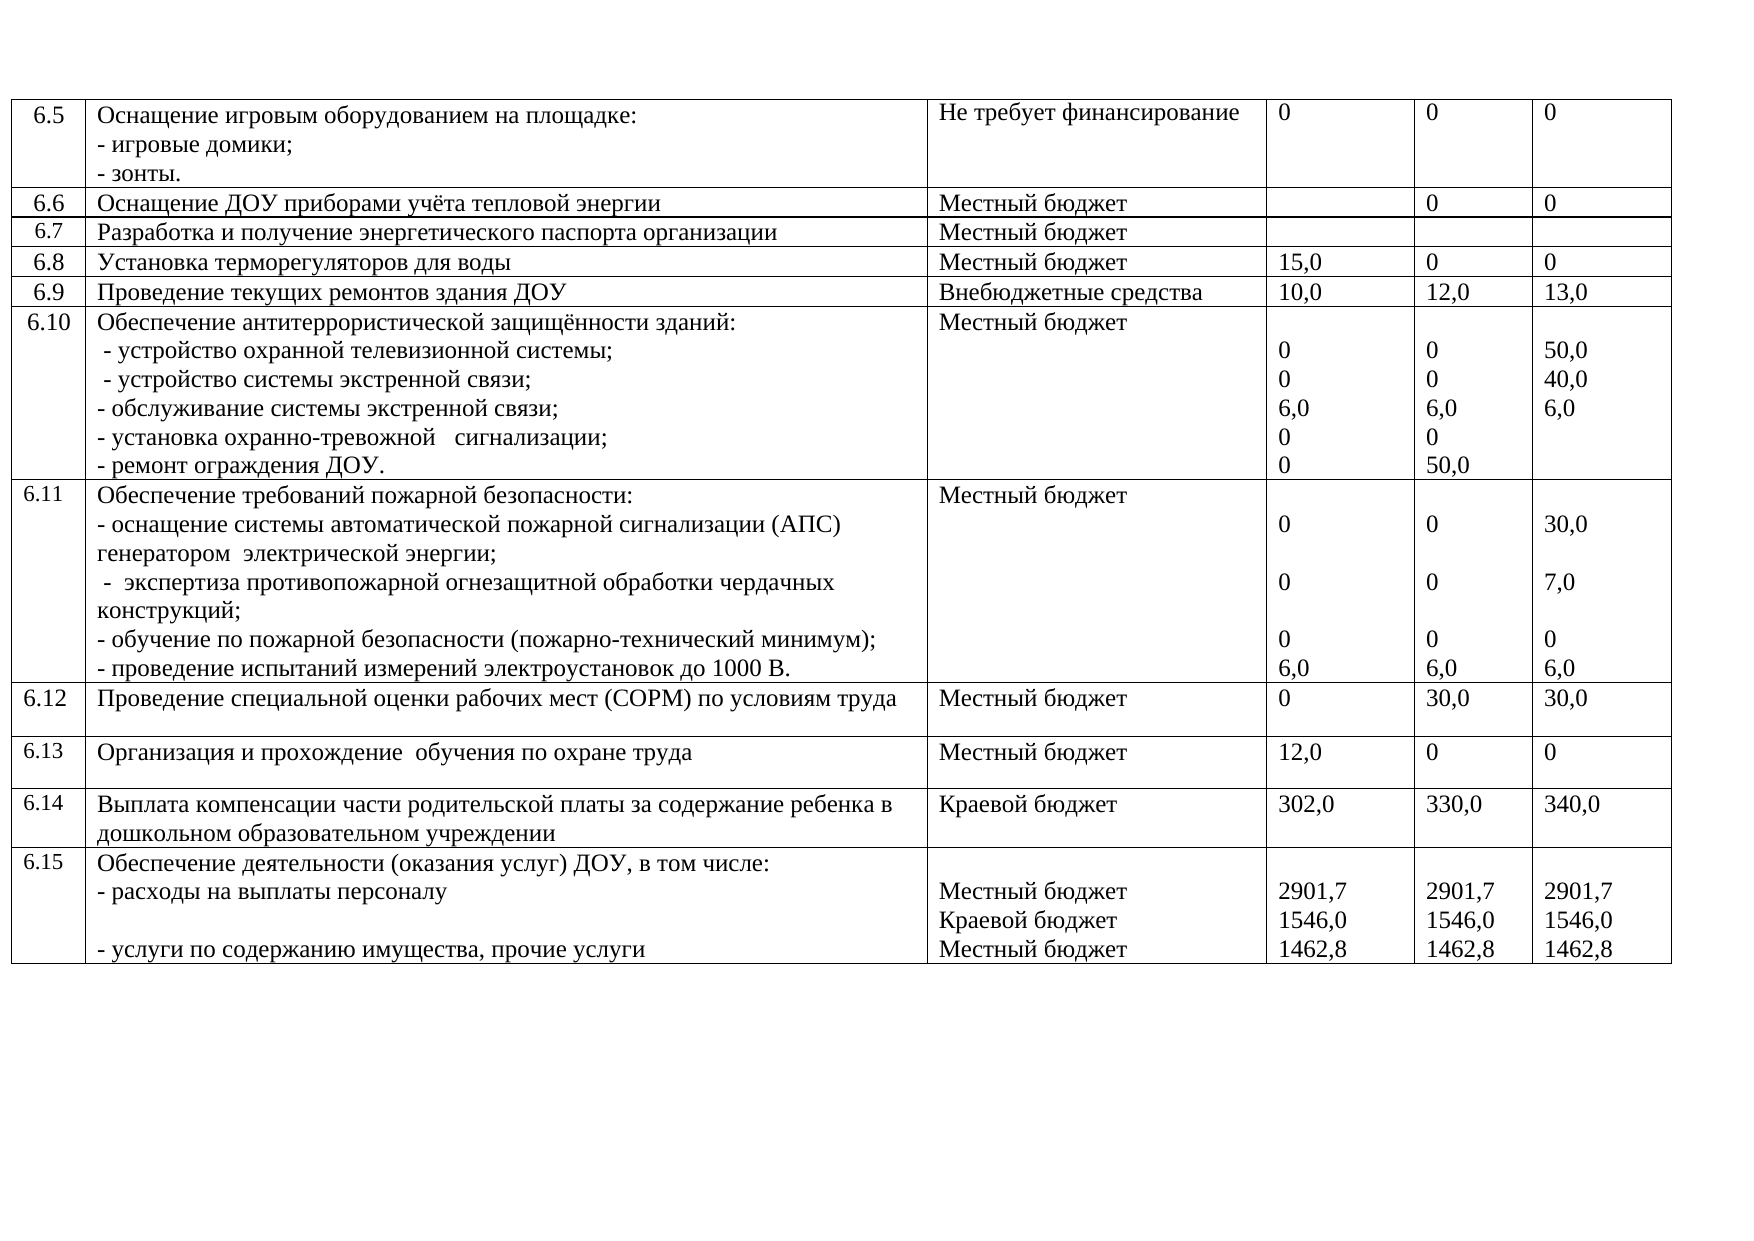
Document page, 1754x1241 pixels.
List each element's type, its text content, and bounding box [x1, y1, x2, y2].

table_cell 0 0 0 6,0 [1267, 480, 1414, 682]
table_cell Установка терморегуляторов для воды [86, 247, 927, 276]
table_cell 0 [1533, 247, 1671, 276]
table_cell 0 [1415, 188, 1532, 216]
table_cell 6.5 [12, 100, 85, 187]
table_cell 6.12 [12, 683, 85, 736]
table_cell 0 [1415, 247, 1532, 276]
table_cell 0 0 6,0 0 50,0 [1415, 307, 1532, 479]
table_cell 6.7 [12, 218, 85, 246]
table_cell Местный бюджет [928, 307, 1266, 479]
table_cell 6.9 [12, 277, 85, 306]
table_cell Оснащение ДОУ приборами учёта тепловой энергии [86, 188, 927, 216]
table_cell Внебюджетные средства [928, 277, 1266, 306]
table_cell 30,0 [1415, 683, 1532, 736]
table_cell 2901,7 1546,0 1462,8 [1267, 848, 1414, 963]
table_cell 2901,7 1546,0 1462,8 [1533, 848, 1671, 963]
table_cell [1415, 218, 1532, 246]
table_cell Местный бюджет [928, 188, 1266, 216]
table_cell Обеспечение антитеррористической защищённости зданий: - устройство охранной телевизионной системы; - устройство системы экстренной связи; - обслуживание системы экстренной связи; - установка охранно-тревожной сигнализации; - ремонт ограждения ДОУ. [86, 307, 927, 479]
table_cell Обеспечение требований пожарной безопасности: - оснащение системы автоматической пожарной сигнализации (АПС) генератором электрической энергии; - экспертиза противопожарной огнезащитной обработки чердачных конструкций; - обучение по пожарной безопасности (пожарно-технический минимум); - проведение испытаний измерений электроустановок до 1000 В. [86, 480, 927, 682]
table_cell 340,0 [1533, 789, 1671, 847]
table_cell 0 [1533, 100, 1671, 187]
table_cell Проведение специальной оценки рабочих мест (СОРМ) по условиям труда [86, 683, 927, 736]
table_cell 0 [1267, 100, 1414, 187]
table_cell 330,0 [1415, 789, 1532, 847]
table_cell Местный бюджет Краевой бюджет Местный бюджет [928, 848, 1266, 963]
table_cell 12,0 [1267, 737, 1414, 788]
table_cell Оснащение игровым оборудованием на площадке: - игровые домики; - зонты. [86, 100, 927, 187]
table_cell 6.14 [12, 789, 85, 847]
table_cell 10,0 [1267, 277, 1414, 306]
table_cell 0 0 0 6,0 [1415, 480, 1532, 682]
table_cell 6.13 [12, 737, 85, 788]
table_cell 6.15 [12, 848, 85, 963]
table_cell Организация и прохождение обучения по охране труда [86, 737, 927, 788]
table_cell 0 [1415, 737, 1532, 788]
table_cell Разработка и получение энергетического паспорта организации [86, 218, 927, 246]
table_cell [1267, 218, 1414, 246]
table_cell 6.11 [12, 480, 85, 682]
table_cell 0 [1533, 188, 1671, 216]
table_cell 2901,7 1546,0 1462,8 [1415, 848, 1532, 963]
table_cell Местный бюджет [928, 480, 1266, 682]
table_cell 12,0 [1415, 277, 1532, 306]
table_cell 6.8 [12, 247, 85, 276]
table_cell Местный бюджет [928, 683, 1266, 736]
table_cell Местный бюджет [928, 737, 1266, 788]
table_cell 30,0 7,0 0 6,0 [1533, 480, 1671, 682]
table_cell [928, 100, 1266, 187]
table_cell 0 [1533, 737, 1671, 788]
table_cell 50,0 40,0 6,0 [1533, 307, 1671, 479]
table_cell Местный бюджет [928, 247, 1266, 276]
table_cell 0 0 6,0 0 0 [1267, 307, 1414, 479]
table_cell Обеспечение деятельности (оказания услуг) ДОУ, в том числе: - расходы на выплаты персоналу - услуги по содержанию имущества, прочие услуги [86, 848, 927, 963]
table_cell 6.10 [12, 307, 85, 479]
table_cell 302,0 [1267, 789, 1414, 847]
table_cell Краевой бюджет [928, 789, 1266, 847]
table_cell 15,0 [1267, 247, 1414, 276]
table_cell 30,0 [1533, 683, 1671, 736]
table_cell Выплата компенсации части родительской платы за содержание ребенка в дошкольном образовательном учреждении [86, 789, 927, 847]
table_cell [1267, 188, 1414, 216]
table_cell Проведение текущих ремонтов здания ДОУ [86, 277, 927, 306]
table_cell 0 [1415, 100, 1532, 187]
table_cell 13,0 [1533, 277, 1671, 306]
table_cell [1533, 218, 1671, 246]
table_cell 6.6 [12, 188, 85, 216]
table_cell Местный бюджет [928, 218, 1266, 246]
table_cell 0 [1267, 683, 1414, 736]
